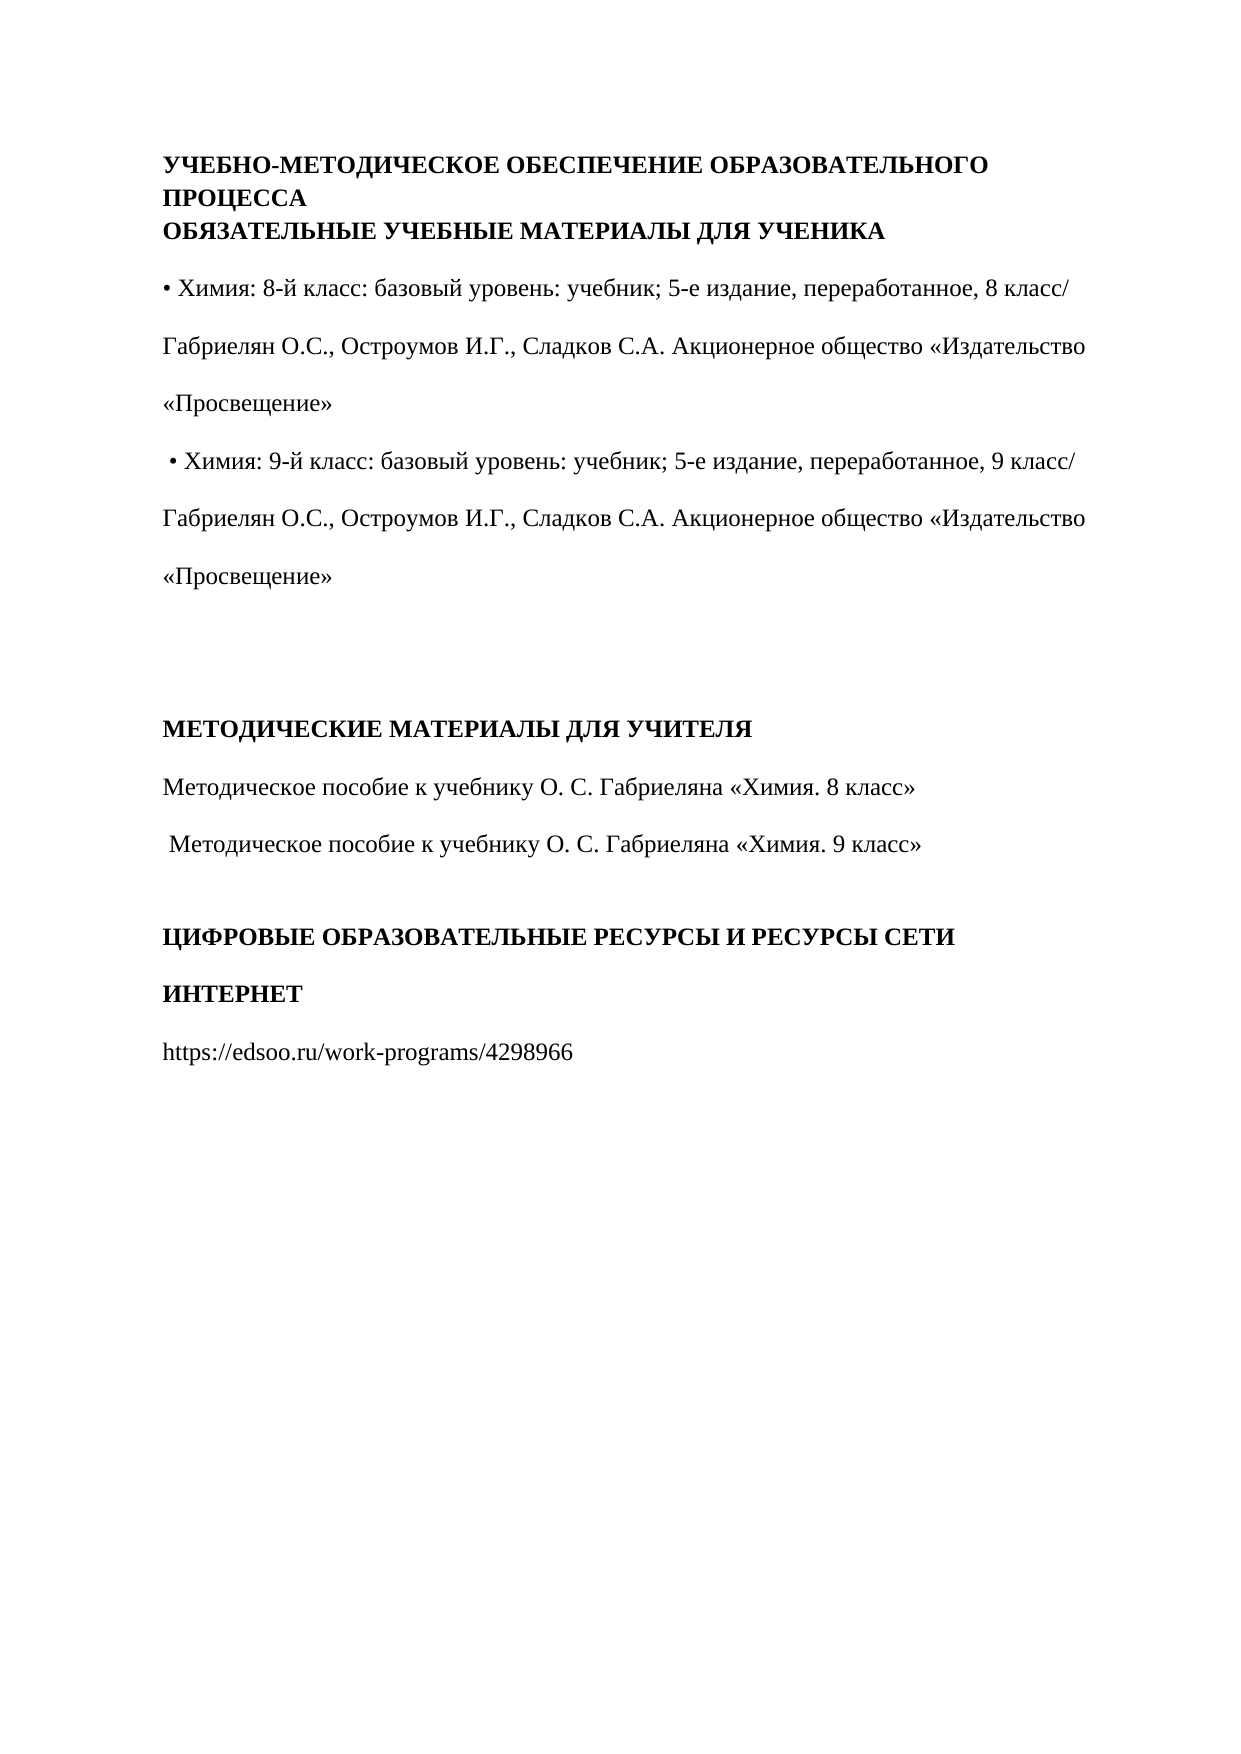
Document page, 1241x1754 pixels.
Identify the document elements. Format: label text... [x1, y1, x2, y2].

text ЦИФРОВЫЕ ОБРАЗОВАТЕЛЬНЫЕ РЕСУРСЫ И РЕСУРСЫ СЕТИ ИНТЕРНЕТ [162, 922, 1090, 1008]
text УЧЕБНО-МЕТОДИЧЕСКОЕ ОБЕСПЕЧЕНИЕ ОБРАЗОВАТЕЛЬНОГО ПРОЦЕССА [162, 150, 1090, 212]
text МЕТОДИЧЕСКИЕ МАТЕРИАЛЫ ДЛЯ УЧИТЕЛЯ [162, 714, 1090, 743]
text ОБЯЗАТЕЛЬНЫЕ УЧЕБНЫЕ МАТЕРИАЛЫ ДЛЯ УЧЕНИКА [162, 216, 1090, 245]
text • Химия: 8-й класс: базовый уровень: учебник; 5-е издание, переработанное, 8 класс/ Габриелян О.С., Остроумов И.Г., Сладков С.А. Акционерное общество «Издательство «Просвещение» • Химия: 9-й класс: базовый уровень: учебник; 5-е издание, переработанное, 9 класс/ Габриелян О.С., Остроумов И.Г., Сладков С.А. Акционерное общество «Издательство «Просвещение» [162, 273, 1090, 590]
text Методическое пособие к учебнику О. С. Габриеляна «Химия. 8 класс» Методическое пособие к учебнику О. С. Габриеляна «Химия. 9 класс» [162, 772, 1090, 858]
text https://edsoo.ru/work-programs/4298966 [162, 1037, 1090, 1066]
